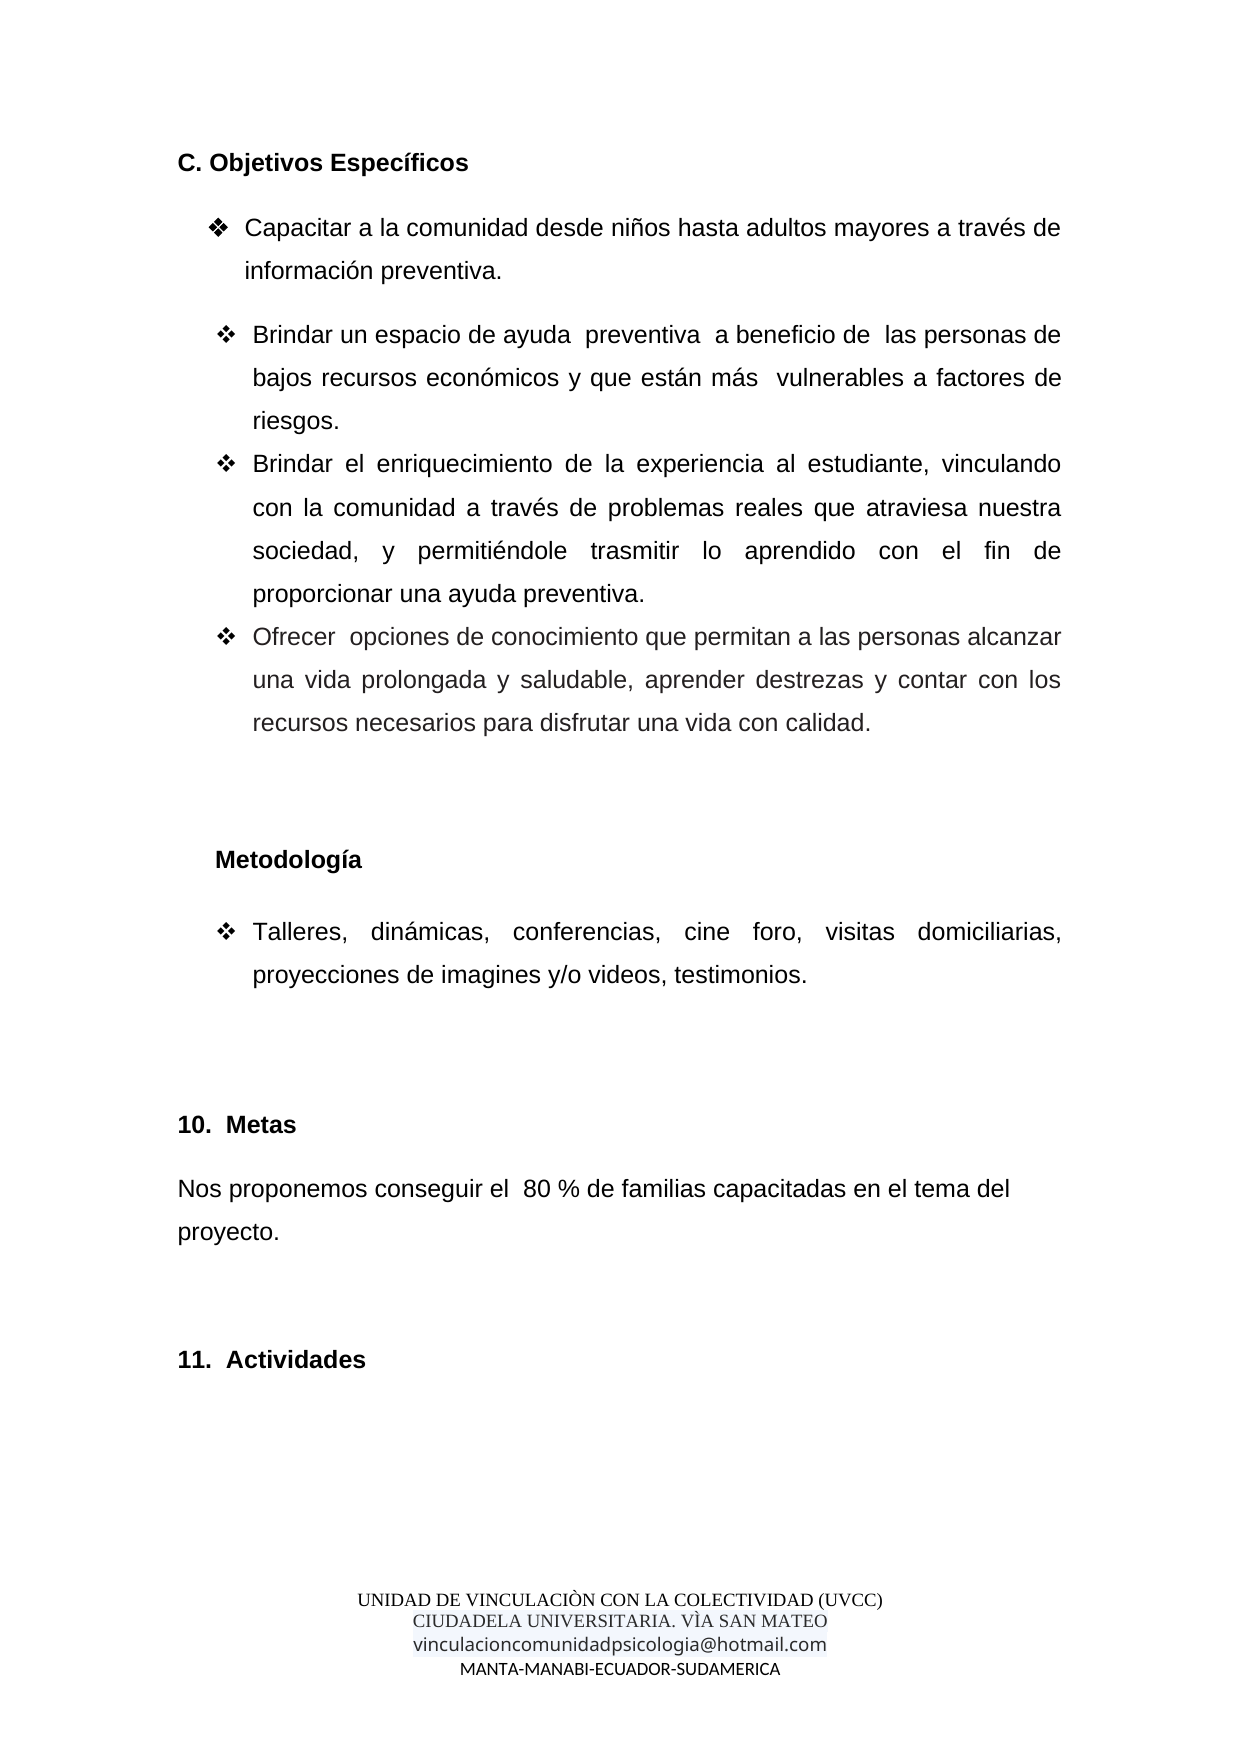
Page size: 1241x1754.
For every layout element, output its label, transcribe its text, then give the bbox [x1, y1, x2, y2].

text 10. Metas [177, 1110, 1063, 1139]
text C. Objetivos Específicos [177, 148, 1063, 176]
list Brindar el enriquecimiento de la experiencia al estudiante, vinculando con la comunidad a través de problemas reales que atraviesa nuestra sociedad, y permitiéndole trasmitir lo aprendido con el fin de proporcionar una ayuda preventiva. [215, 449, 1063, 608]
list Talleres, dinámicas, conferencias, cine foro, visitas domiciliarias, proyecciones de imagines y/o videos, testimonios. [215, 917, 1063, 989]
text Nos proponemos conseguir el 80 % de familias capacitadas en el tema del proyecto. [177, 1174, 1063, 1246]
list Capacitar a la comunidad desde niños hasta adultos mayores a través de información preventiva. [207, 213, 1063, 285]
list Brindar un espacio de ayuda preventiva a beneficio de las personas de bajos recursos económicos y que están más vulnerables a factores de riesgos. [215, 320, 1063, 435]
list Ofrecer opciones de conocimiento que permitan a las personas alcanzar una vida prolongada y saludable, aprender destrezas y contar con los recursos necesarios para disfrutar una vida con calidad. [215, 622, 1063, 737]
text 11. Actividades [177, 1345, 1063, 1374]
text Metodología [215, 844, 966, 873]
